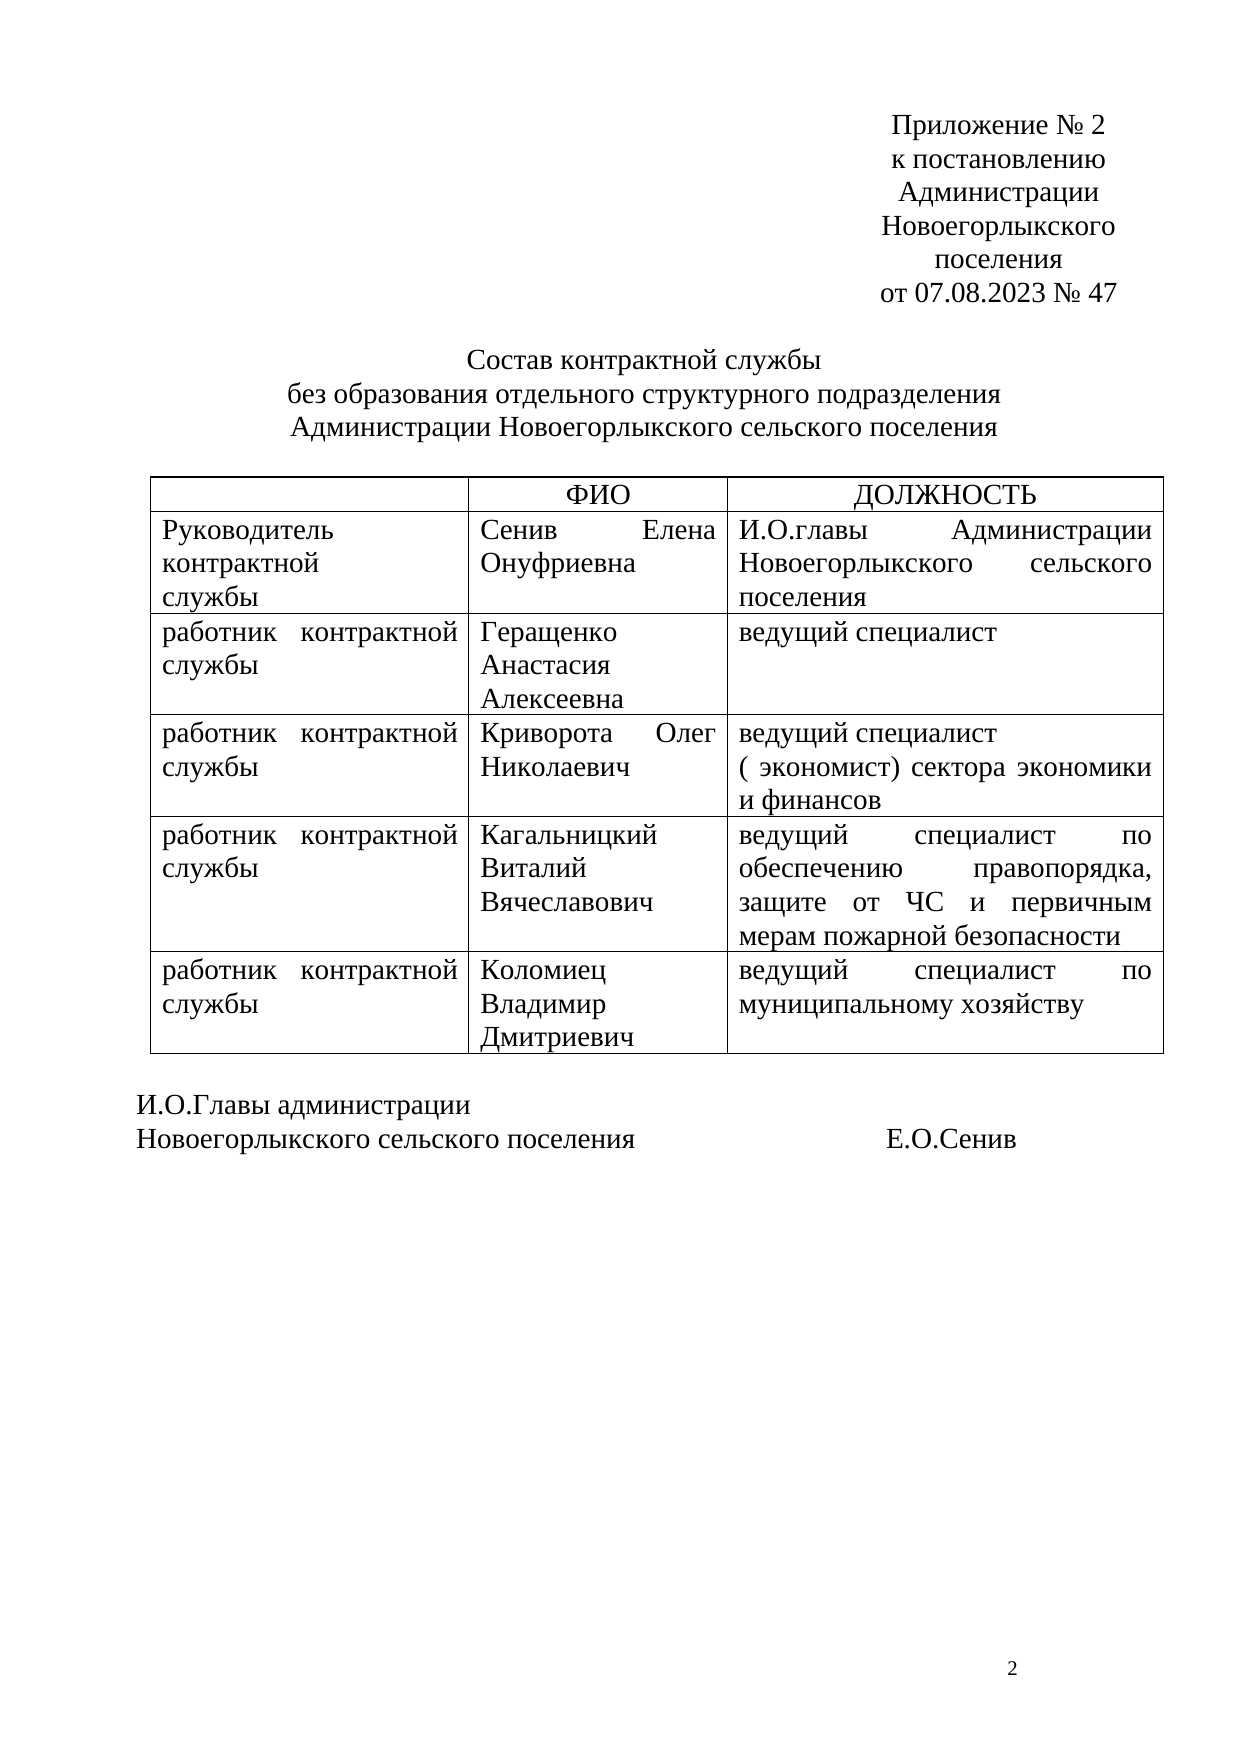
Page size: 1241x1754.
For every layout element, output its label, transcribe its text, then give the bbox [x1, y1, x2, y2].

table_cell И.О.главы Администрации Новоегорлыкского сельского поселения [728, 512, 1163, 613]
text без образования отдельного структурного подразделения [136, 376, 1152, 409]
text от 07.08.2023 № 47 [844, 275, 1152, 309]
table_cell Руководитель контрактной службы [151, 512, 468, 613]
table_cell Коломиец Владимир Дмитриевич [469, 952, 727, 1053]
table_cell Геращенко Анастасия Алексеевна [469, 614, 727, 714]
text Новоегорлыкского сельского поселения Е.О.Сенив [136, 1121, 1152, 1154]
text Приложение № 2 [844, 107, 1152, 141]
table_cell ведущий специалист по муниципальному хозяйству [728, 952, 1163, 1053]
table_cell ведущий специалист [728, 614, 1163, 714]
table_header ДОЛЖНОСТЬ [728, 478, 1163, 511]
table_cell Сенив Елена Онуфриевна [469, 512, 727, 613]
table_cell Кагальницкий Виталий Вячеславович [469, 817, 727, 951]
text Состав контрактной службы [136, 342, 1152, 376]
table_cell Криворота Олег Николаевич [469, 715, 727, 816]
text Администрации Новоегорлыкского поселения [844, 174, 1152, 275]
table_cell ведущий специалист по обеспечению правопорядка, защите от ЧС и первичным мерам пожарной безопасности [728, 817, 1163, 951]
table_header ФИО [469, 478, 727, 511]
table_cell работник контрактной службы [151, 817, 468, 951]
table_cell ведущий специалист ( экономист) сектора экономики и финансов [728, 715, 1163, 816]
table_header [151, 478, 468, 511]
text к постановлению [844, 141, 1152, 174]
text Администрации Новоегорлыкского сельского поселения [136, 409, 1152, 443]
table_cell работник контрактной службы [151, 614, 468, 714]
table_cell работник контрактной службы [151, 715, 468, 816]
table_cell работник контрактной службы [151, 952, 468, 1053]
text И.О.Главы администрации [136, 1087, 1152, 1121]
